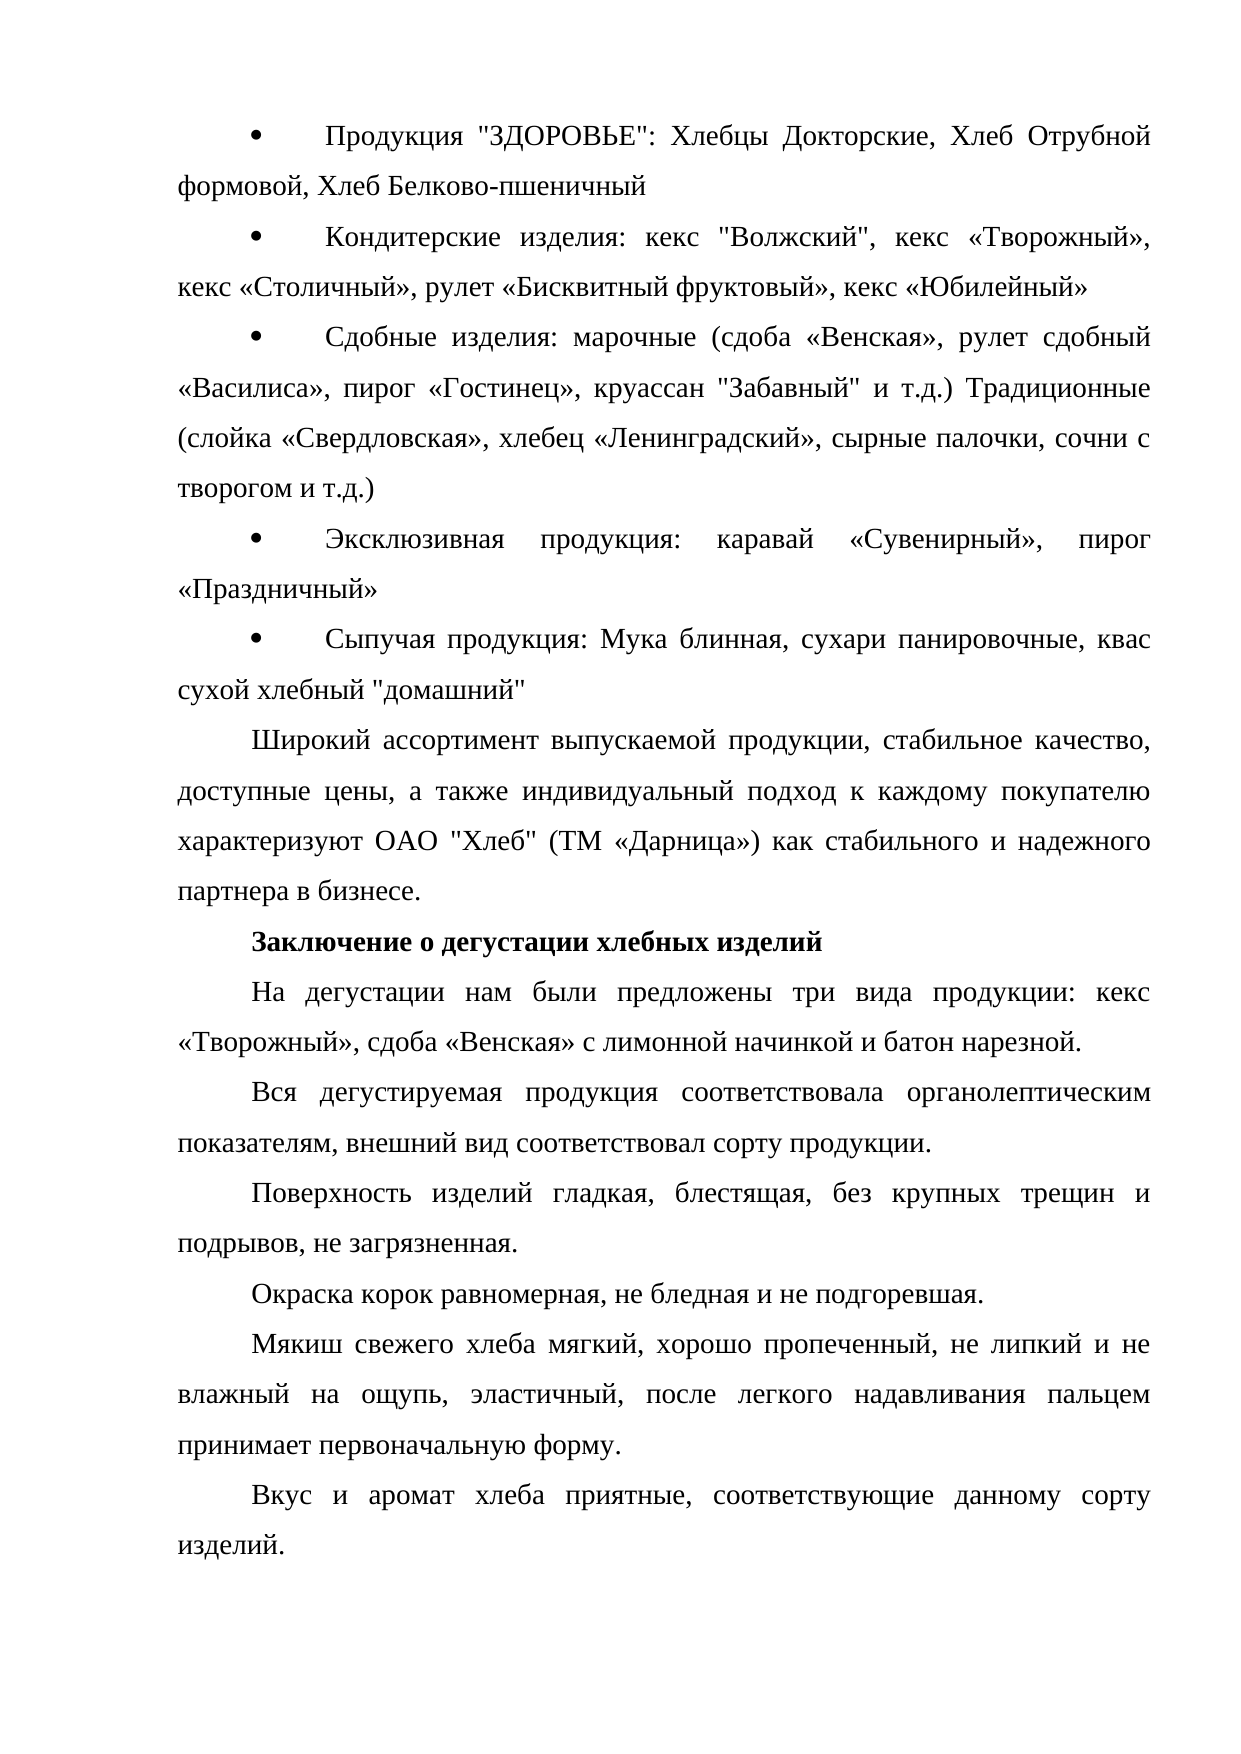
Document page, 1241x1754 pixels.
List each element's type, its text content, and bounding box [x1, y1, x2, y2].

list Кондитерские изделия: кекс "Волжский", кекс «Творожный», кекс «Столичный», рулет «Бисквитный фруктовый», кекс «Юбилейный» [177, 219, 1152, 303]
list Продукция "ЗДОРОВЬЕ": Хлебцы Докторские, Хлеб Отрубной формовой, Хлеб Белково-пшеничный [177, 118, 1152, 202]
text Широкий ассортимент выпускаемой продукции, стабильное качество, доступные цены, а также индивидуальный подход к каждому покупателю характеризуют ОАО "Хлеб" (ТМ «Дарница») как стабильного и надежного партнера в бизнесе. [177, 722, 1152, 907]
text Окраска корок равномерная, не бледная и не подгоревшая. [177, 1276, 1152, 1309]
text На дегустации нам были предложены три вида продукции: кекс «Творожный», сдоба «Венская» с лимонной начинкой и батон нарезной. [177, 974, 1152, 1058]
text Мякиш свежего хлеба мягкий, хорошо пропеченный, не липкий и не влажный на ощупь, эластичный, после легкого надавливания пальцем принимает первоначальную форму. [177, 1326, 1152, 1460]
list Сыпучая продукция: Мука блинная, сухари панировочные, квас сухой хлебный "домашний" [177, 622, 1152, 706]
text Вся дегустируемая продукция соответствовала органолептическим показателям, внешний вид соответствовал сорту продукции. [177, 1074, 1152, 1158]
text Вкус и аромат хлеба приятные, соответствующие данному сорту изделий. [177, 1477, 1152, 1561]
list Сдобные изделия: марочные (сдоба «Венская», рулет сдобный «Василиса», пирог «Гостинец», круассан "Забавный" и т.д.) Традиционные (слойка «Свердловская», хлебец «Ленинградский», сырные палочки, сочни с творогом и т.д.) [177, 319, 1152, 504]
list Эксклюзивная продукция: каравай «Сувенирный», пирог «Праздничный» [177, 521, 1152, 605]
text Поверхность изделий гладкая, блестящая, без крупных трещин и подрывов, не загрязненная. [177, 1175, 1152, 1259]
text Заключение о дегустации хлебных изделий [177, 924, 1152, 957]
